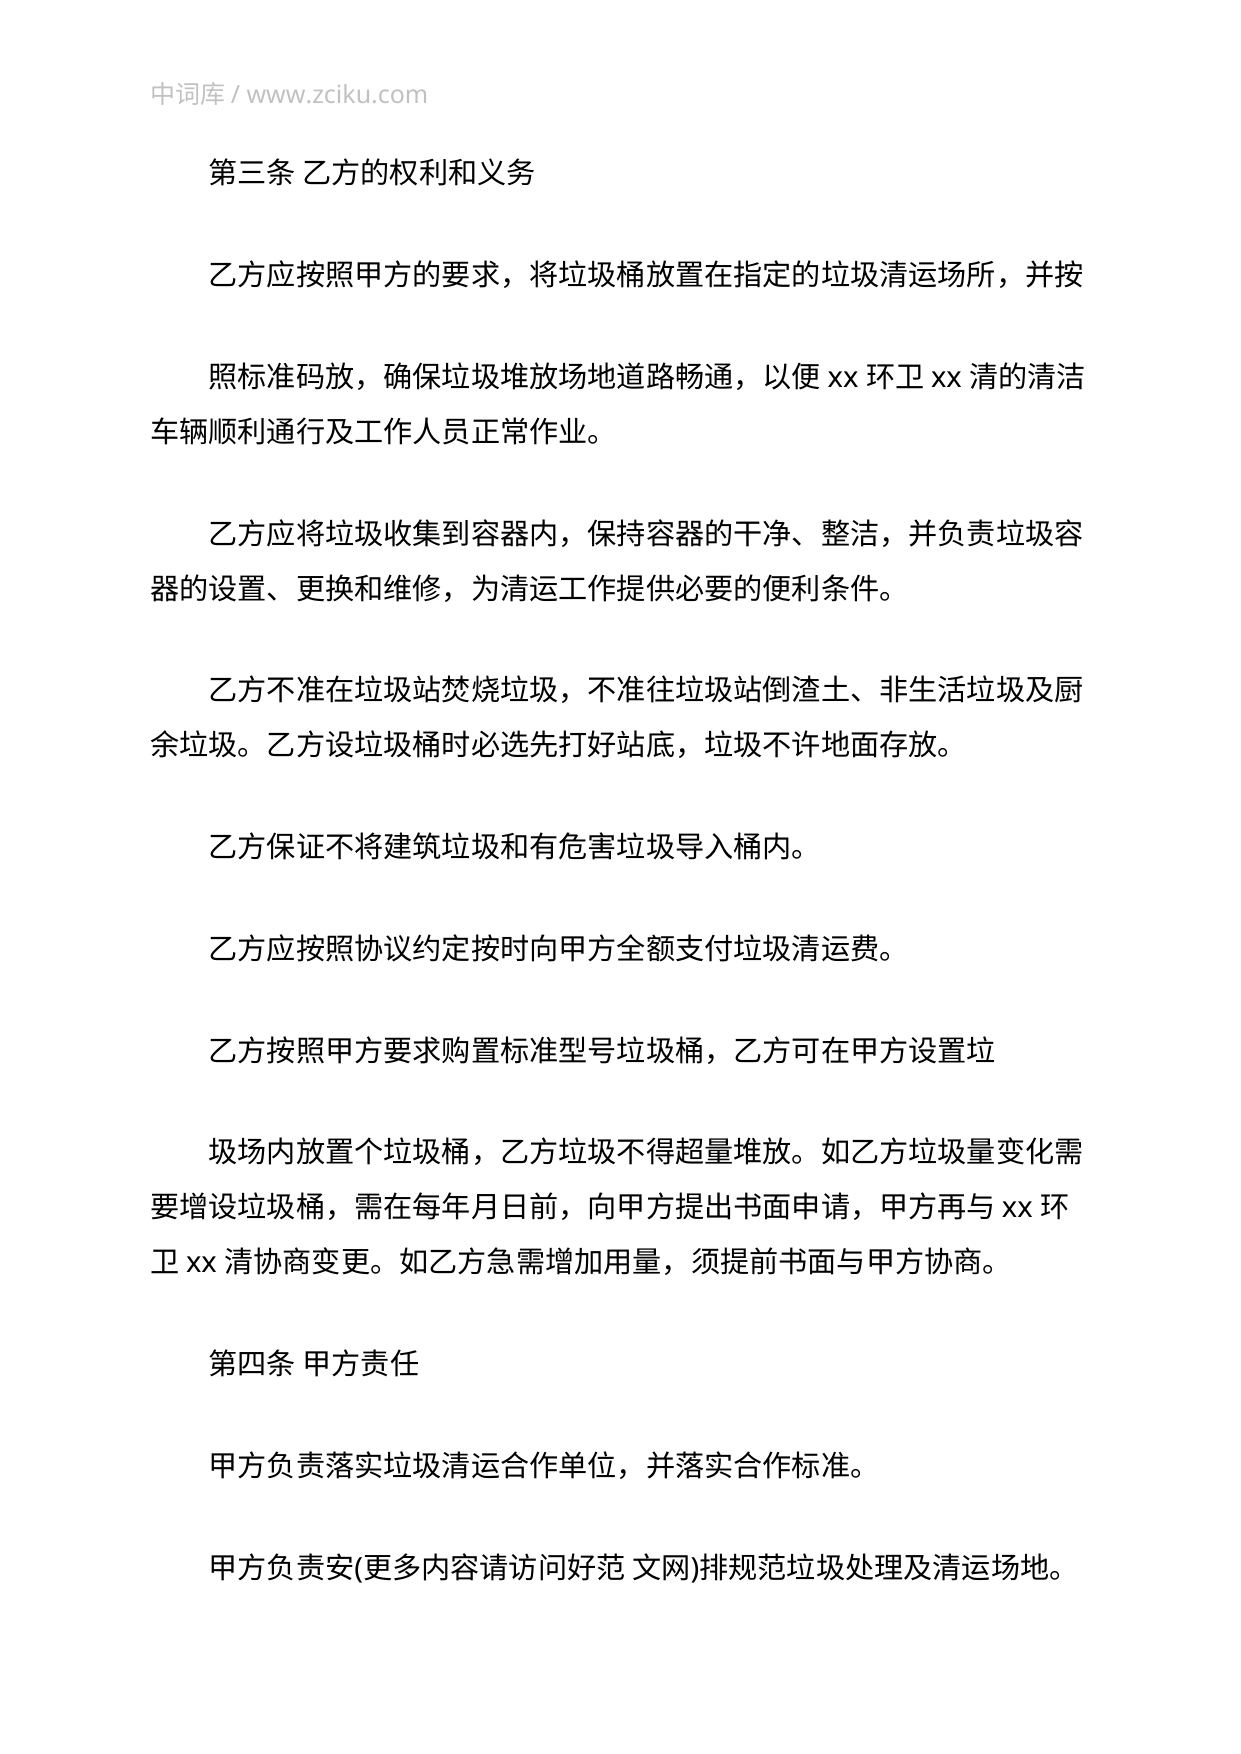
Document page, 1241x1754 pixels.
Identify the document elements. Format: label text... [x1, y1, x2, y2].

text 第三条 乙方的权利和义务 [150, 150, 1090, 192]
text 乙方按照甲方要求购置标准型号垃圾桶，乙方可在甲方设置垃 [150, 1027, 1090, 1069]
text 照标准码放，确保垃圾堆放场地道路畅通，以便 xx 环卫 xx 清的清洁车辆顺利通行及工作人员正常作业。 [150, 353, 1090, 451]
text 乙方应将垃圾收集到容器内，保持容器的干净、整洁，并负责垃圾容器的设置、更换和维修，为清运工作提供必要的便利条件。 [150, 510, 1090, 607]
text 乙方应按照甲方的要求，将垃圾桶放置在指定的垃圾清运场所，并按 [150, 252, 1090, 294]
text 圾场内放置个垃圾桶，乙方垃圾不得超量堆放。如乙方垃圾量变化需要增设垃圾桶，需在每年月日前，向甲方提出书面申请，甲方再与xx 环卫 xx 清协商变更。如乙方急需增加用量，须提前书面与甲方协商。 [150, 1129, 1090, 1281]
text 甲方负责安(更多内容请访问好范 文网)排规范垃圾处理及清运场地。 [150, 1544, 1090, 1587]
text 乙方不准在垃圾站焚烧垃圾，不准往垃圾站倒渣土、非生活垃圾及厨余垃圾。乙方设垃圾桶时必选先打好站底，垃圾不许地面存放。 [150, 667, 1090, 764]
text 乙方保证不将建筑垃圾和有危害垃圾导入桶内。 [150, 824, 1090, 866]
text 乙方应按照协议约定按时向甲方全额支付垃圾清运费。 [150, 925, 1090, 968]
text 第四条 甲方责任 [150, 1341, 1090, 1383]
text 甲方负责落实垃圾清运合作单位，并落实合作标准。 [150, 1443, 1090, 1485]
